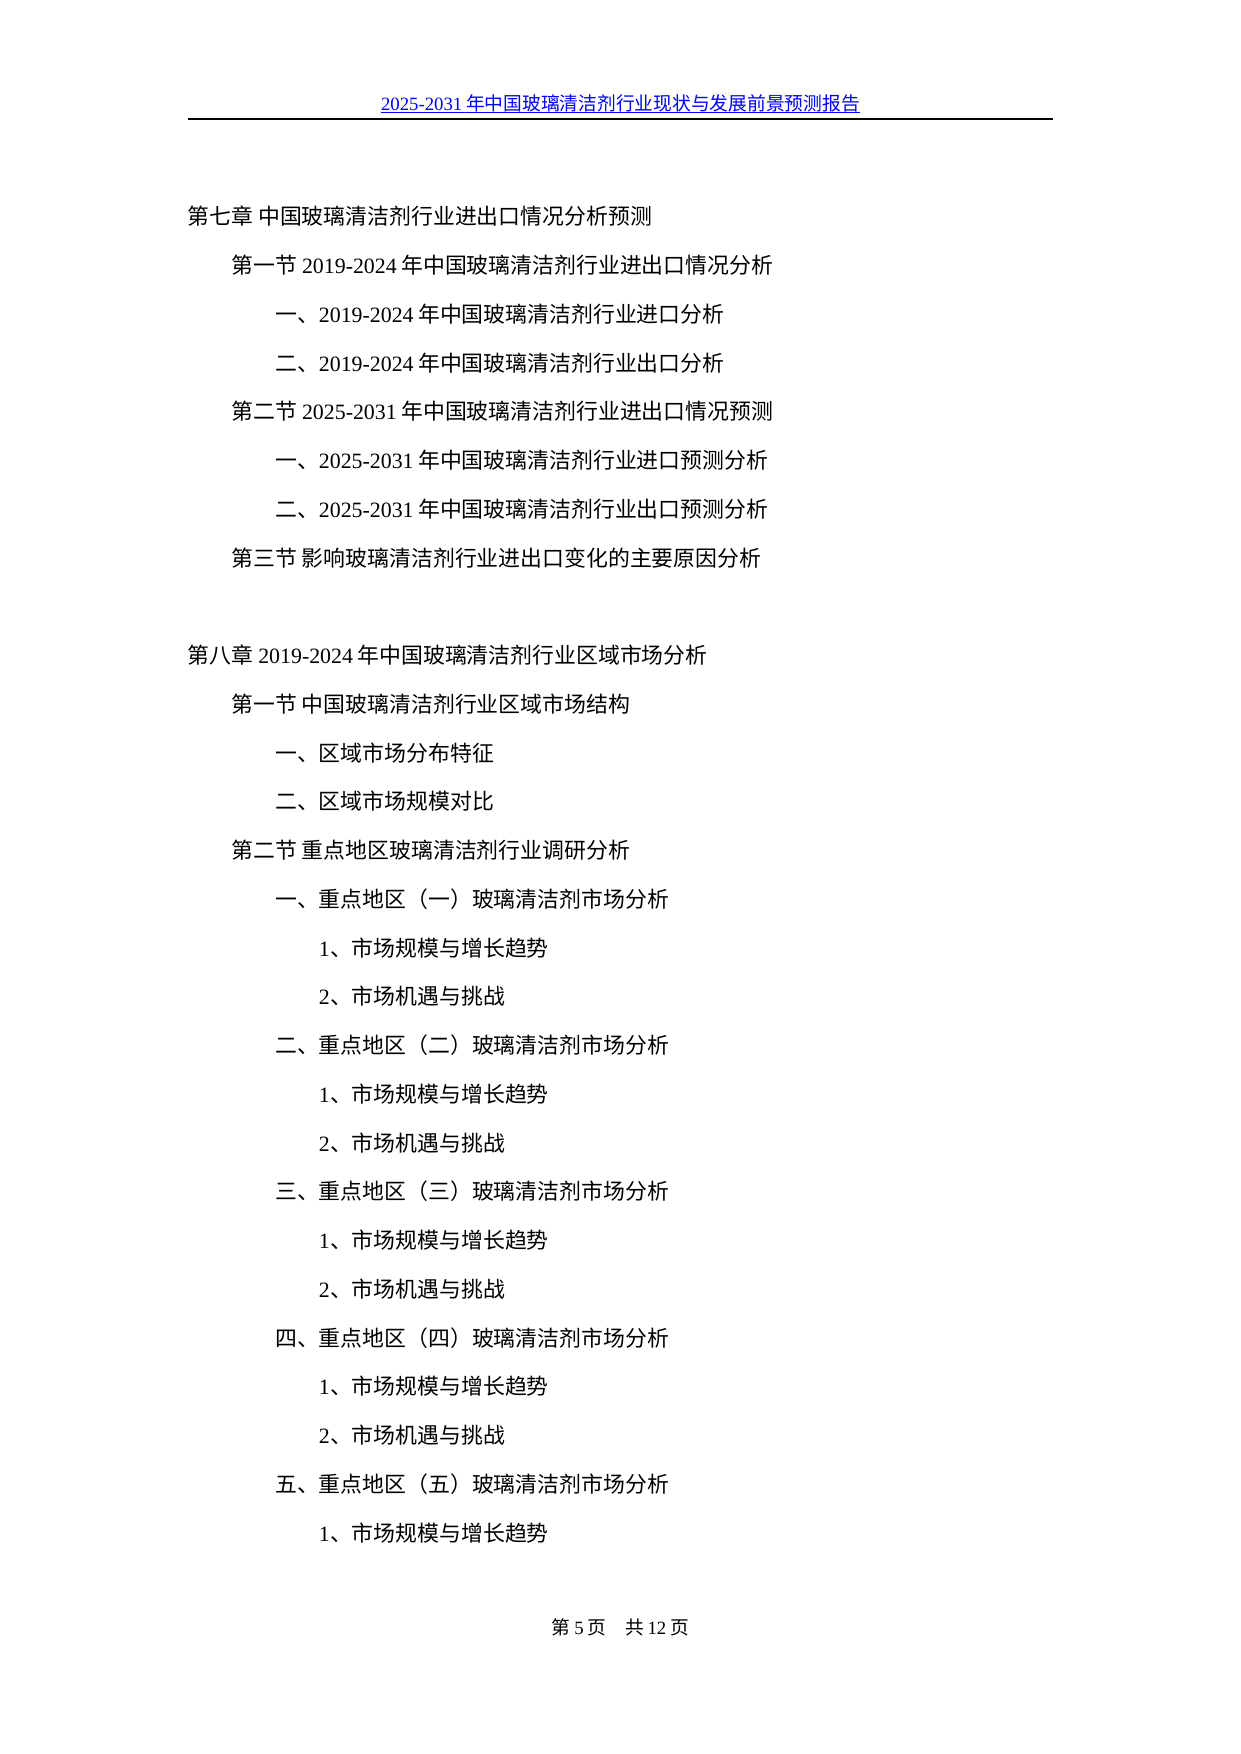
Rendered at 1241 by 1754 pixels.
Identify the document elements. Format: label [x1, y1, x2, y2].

text [187, 150, 1053, 1548]
